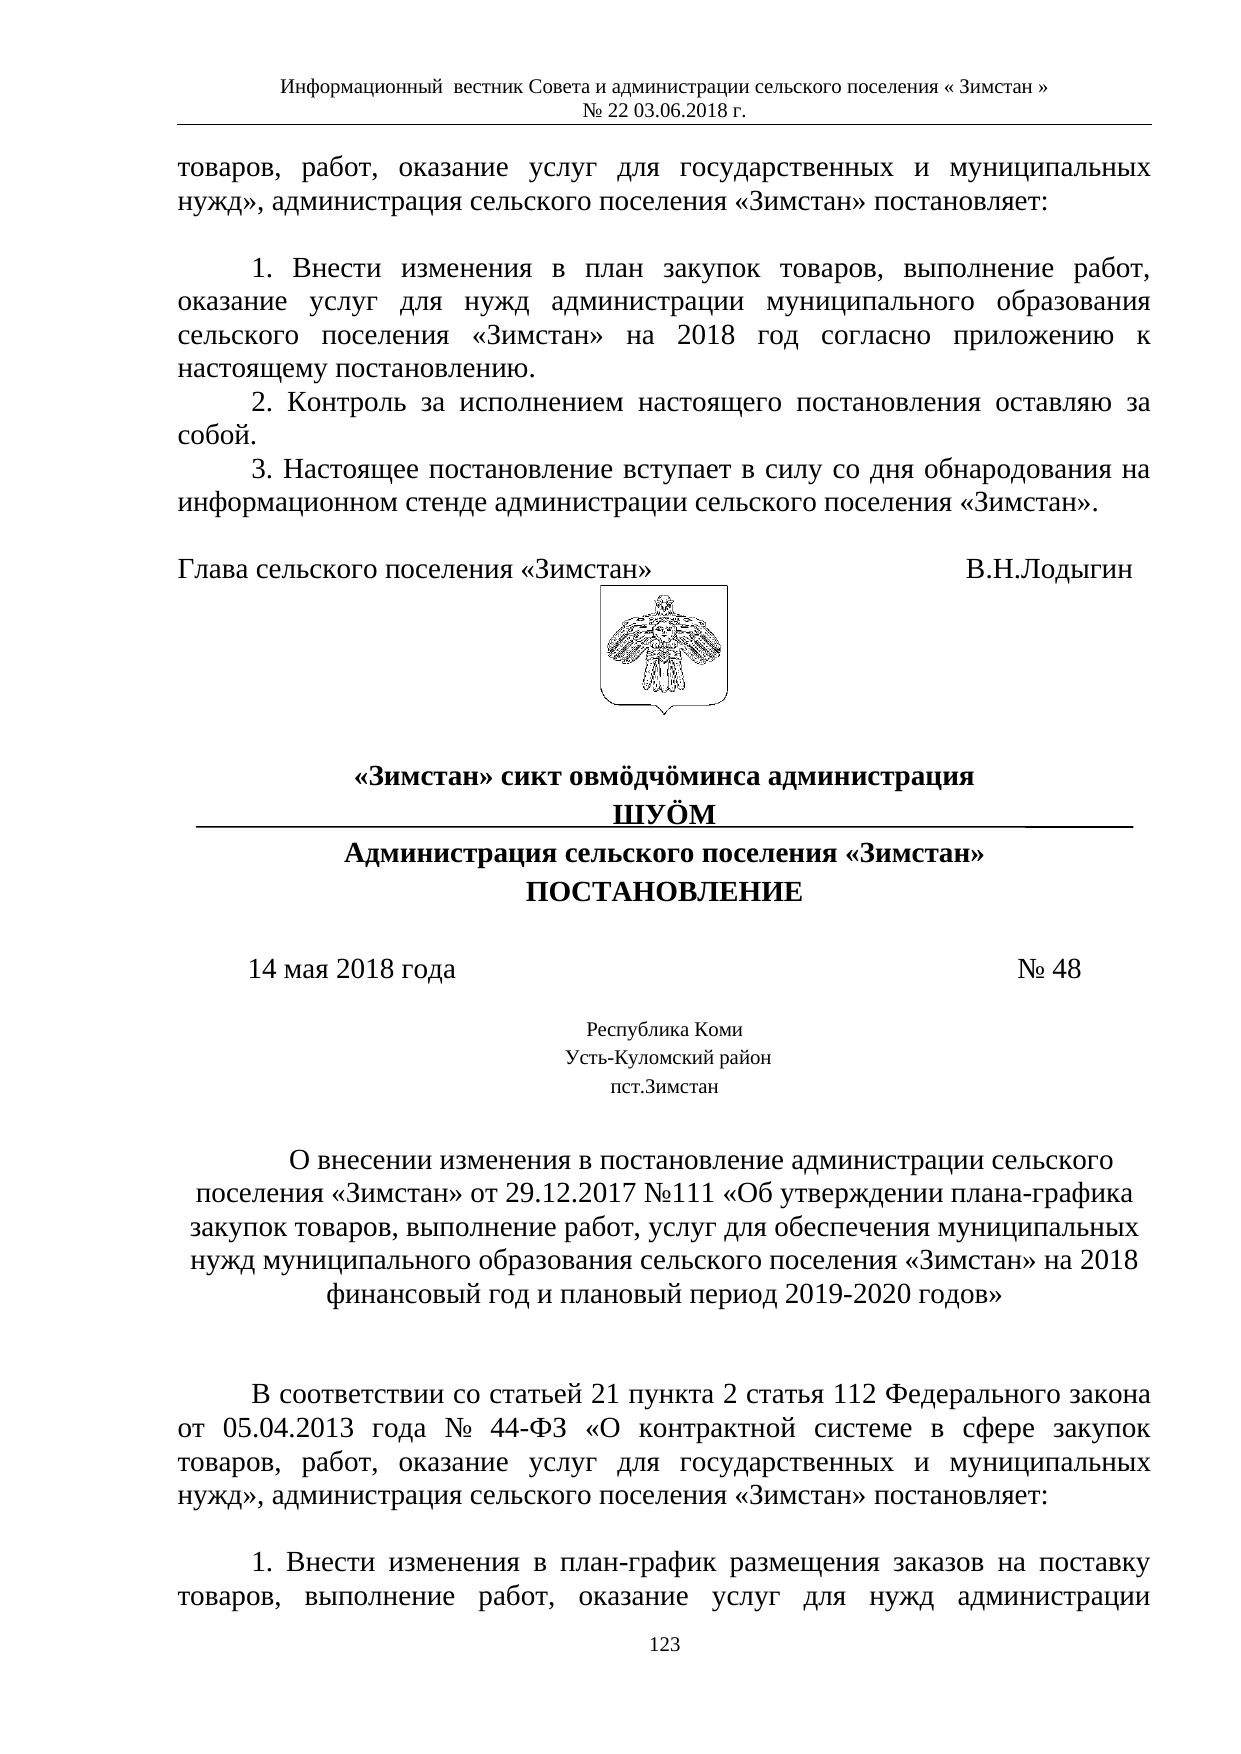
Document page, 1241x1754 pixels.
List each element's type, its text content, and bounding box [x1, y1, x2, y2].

text ПОСТАНОВЛЕНИЕ [177, 874, 1152, 908]
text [177, 149, 1152, 216]
text 14 мая 2018 года № 48 [177, 951, 1152, 985]
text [177, 1544, 1152, 1611]
text 3. Настоящее постановление вступает в силу со дня обнародования на информационном стенде администрации сельского поселения «Зимстан». [177, 451, 1152, 518]
text Усть-Куломский район [177, 1045, 1122, 1069]
text 2. Контроль за исполнением настоящего постановления оставляю за собой. [177, 384, 1152, 451]
picture [595, 585, 734, 717]
text Глава сельского поселения «Зимстан» В.Н.Лодыгин [177, 552, 1152, 585]
text 1. Внести изменения в план закупок товаров, выполнение работ, оказание услуг для нужд администрации муниципального образования сельского поселения «Зимстан» на 2018 год согласно приложению к настоящему постановлению. [177, 250, 1152, 384]
text пст.Зимстан [177, 1074, 1152, 1098]
text «Зимстан» сикт овмöдчöминса администрация [177, 758, 1152, 792]
text Администрация сельского поселения «Зимстан» [177, 836, 1152, 869]
text О внесении изменения в постановление администрации сельского поселения «Зимстан» от 29.12.2017 №111 «Об утверждении плана-графика закупок товаров, выполнение работ, услуг для обеспечения муниципальных нужд муниципального образования сельского поселения «Зимстан» на 2018 финансовый год и плановый период 2019-2020 годов» [177, 1142, 1152, 1309]
text Республика Коми [177, 1017, 1152, 1041]
text ШУÖМ [177, 797, 1152, 831]
